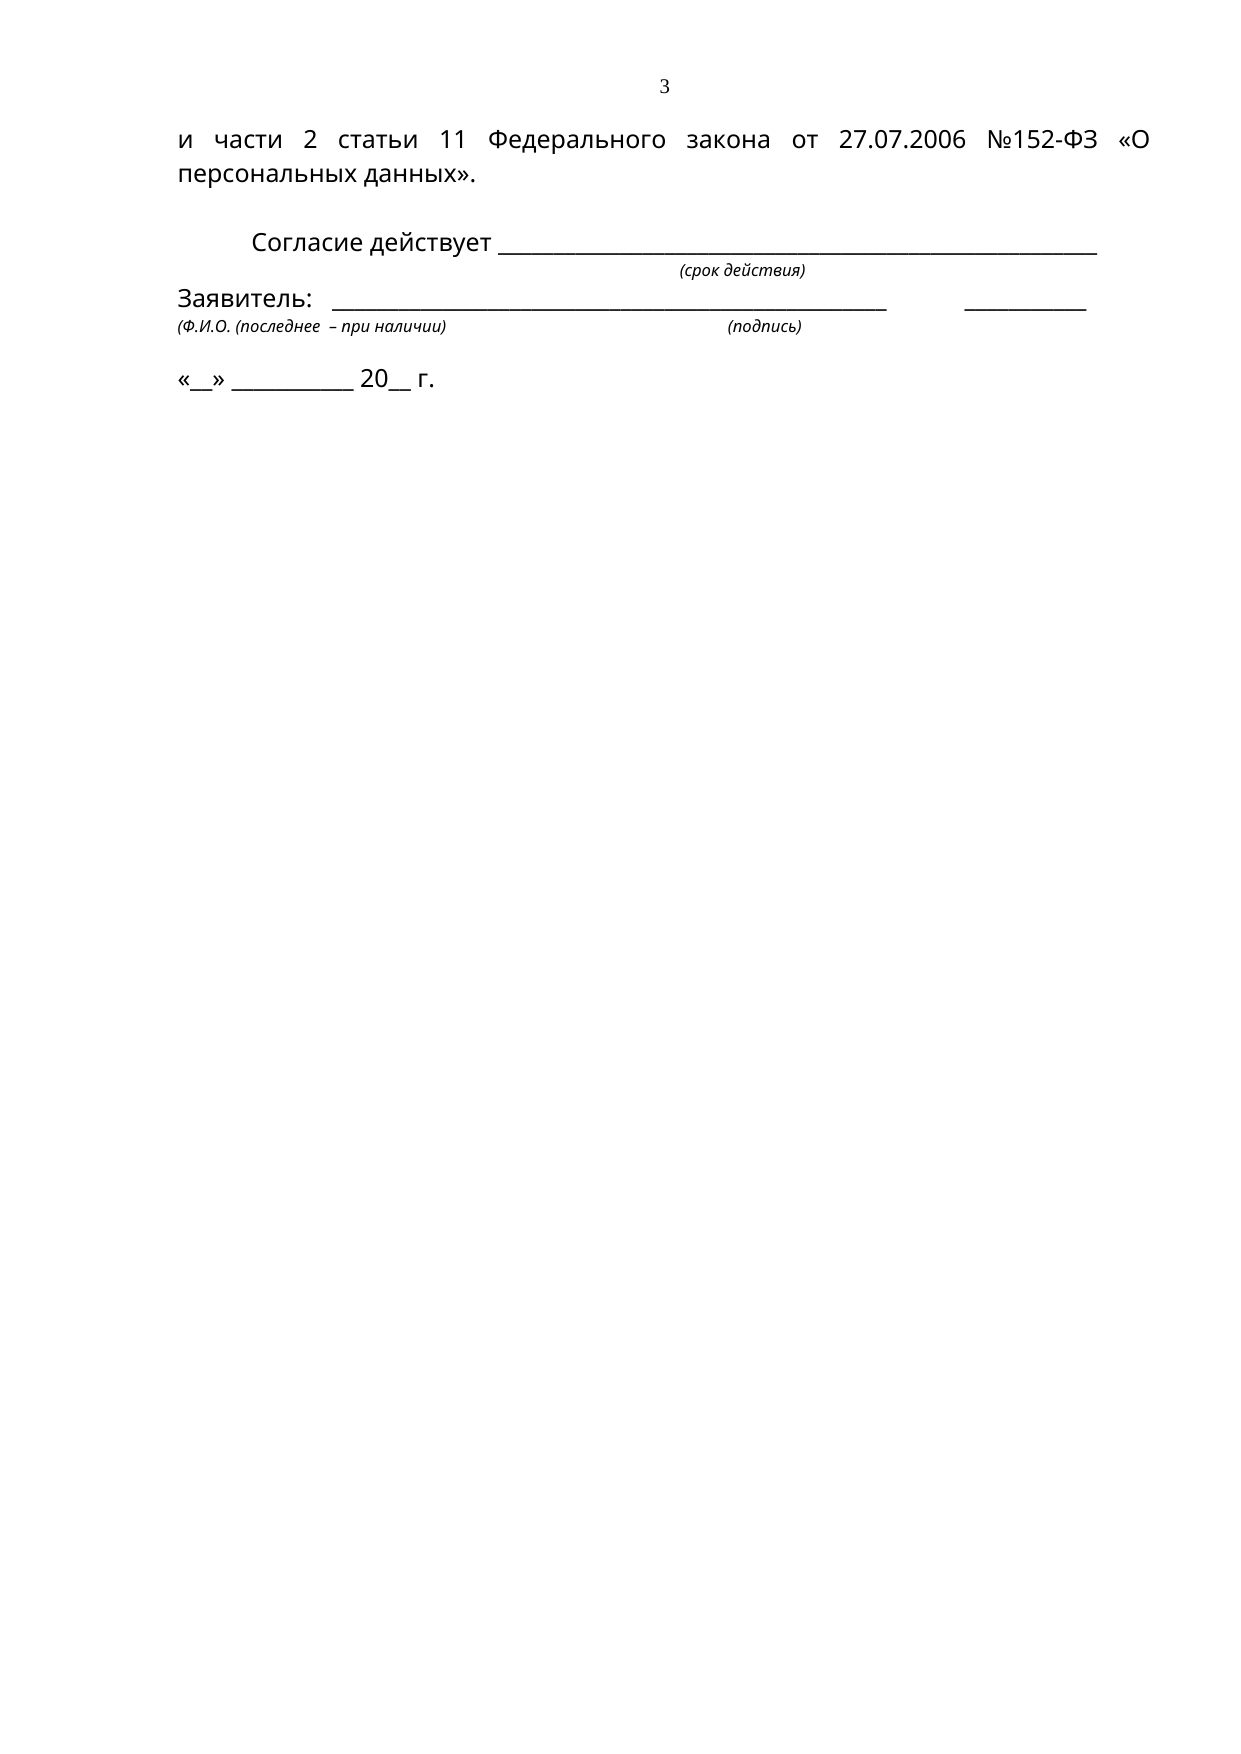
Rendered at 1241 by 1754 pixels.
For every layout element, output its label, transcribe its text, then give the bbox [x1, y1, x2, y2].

text (срок действия) [177, 258, 1152, 281]
text (Ф.И.О. (последнее – при наличии) (подпись) [177, 315, 1152, 338]
text Согласие действует ______________________________________________________ [177, 224, 1152, 258]
text Заявитель: __________________________________________________ ___________ [177, 281, 1152, 315]
text «__» ___________ 20__ г. [177, 360, 960, 394]
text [177, 122, 1152, 190]
